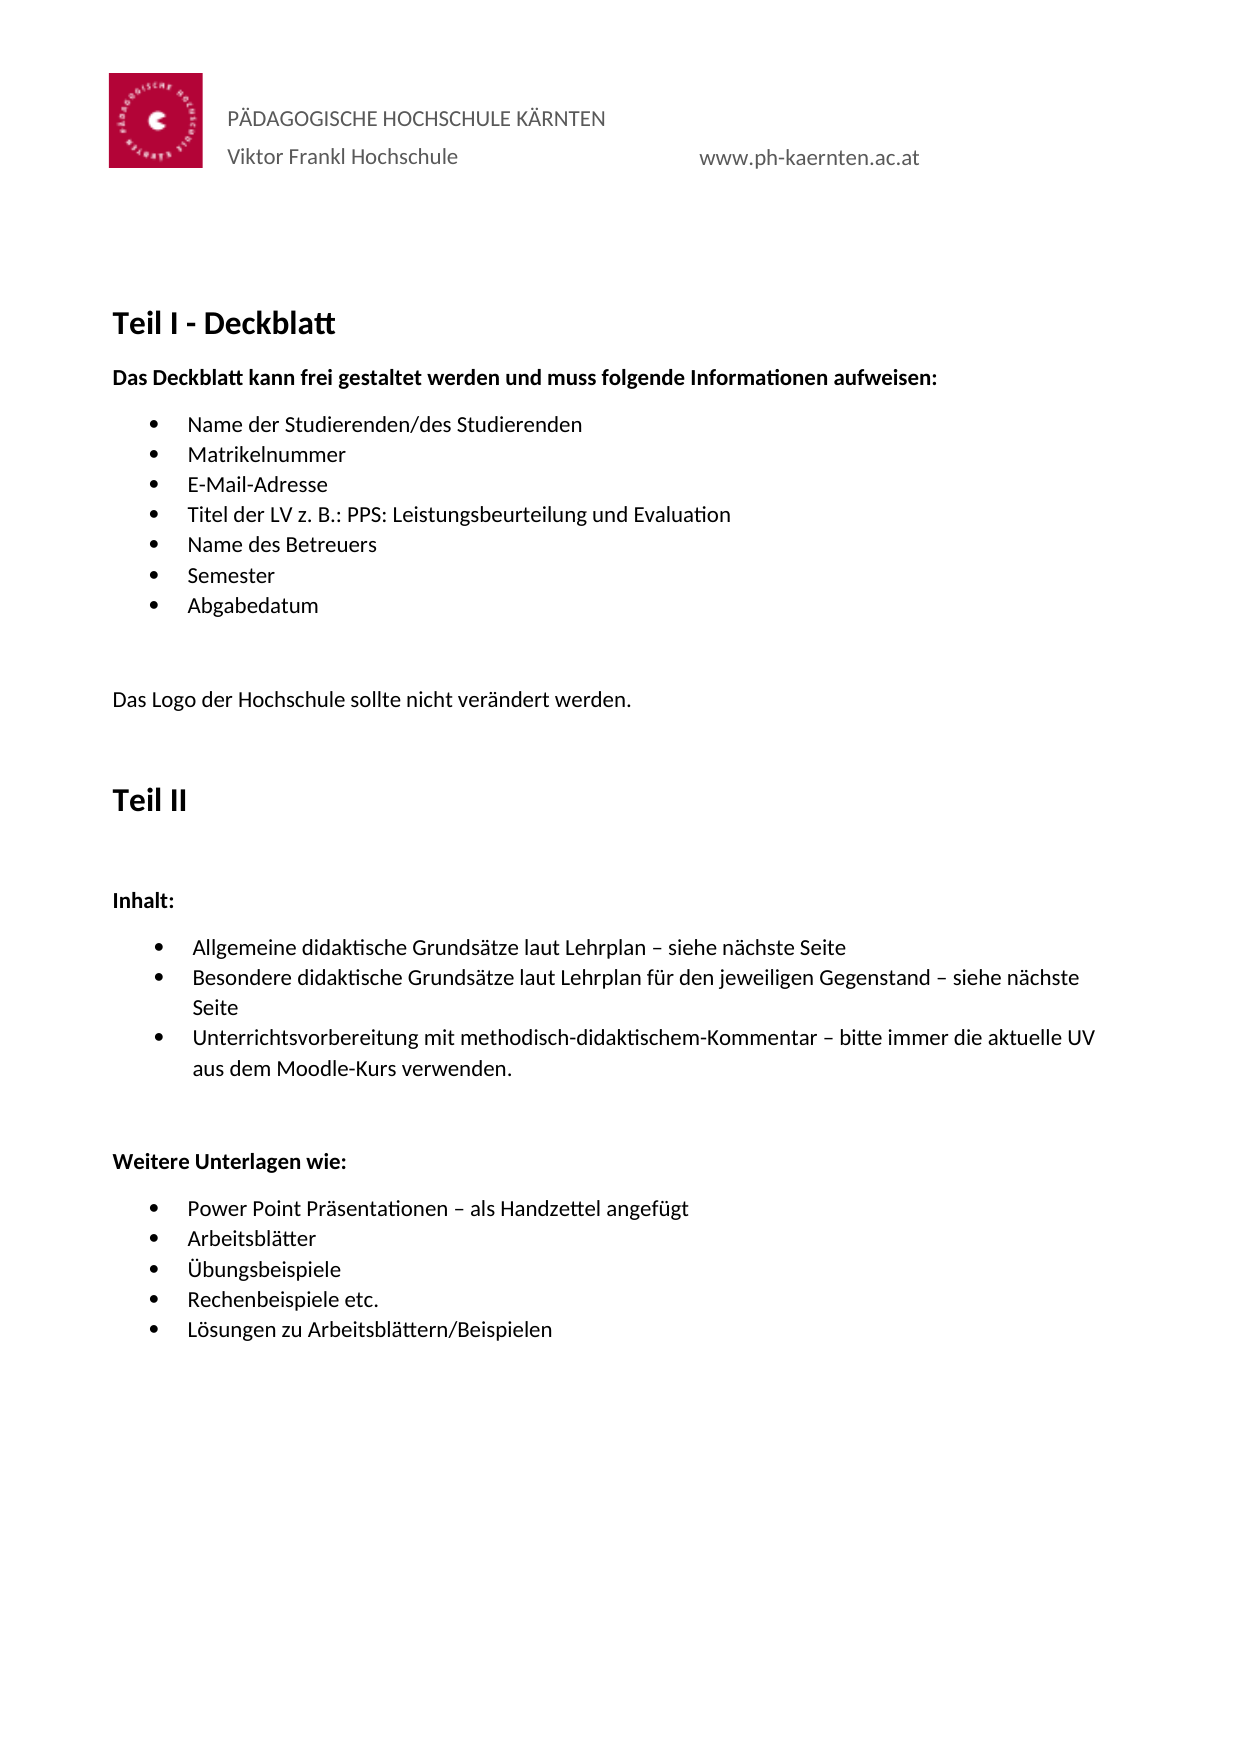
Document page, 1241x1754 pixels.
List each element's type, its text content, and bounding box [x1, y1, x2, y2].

list Allgemeine didaktische Grundsätze laut Lehrplan – siehe nächste Seite [155, 933, 1128, 961]
list Rechenbeispiele etc. [150, 1285, 1128, 1313]
list Übungsbeispiele [150, 1255, 1128, 1283]
list Lösungen zu Arbeitsblättern/Beispielen [150, 1315, 1128, 1343]
list Arbeitsblätter [150, 1224, 1128, 1253]
list Matrikelnummer [150, 440, 1128, 468]
list Unterrichtsvorbereitung mit methodisch-didaktischem-Kommentar – bitte immer die aktuelle UV aus dem Moodle-Kurs verwenden. [155, 1023, 1128, 1082]
list Semester [150, 561, 1128, 589]
text Teil II [112, 778, 1128, 819]
text Das Deckblatt kann frei gestaltet werden und muss folgende Informationen aufweisen: [112, 363, 1128, 391]
list Besondere didaktische Grundsätze laut Lehrplan für den jeweiligen Gegenstand – siehe nächste Seite [155, 963, 1128, 1021]
text Teil I - Deckblatt [112, 302, 1128, 343]
list Name der Studierenden/des Studierenden [150, 410, 1128, 438]
text Weitere Unterlagen wie: [112, 1147, 1128, 1176]
list Abgabedatum [150, 591, 1128, 619]
list E-Mail-Adresse [150, 470, 1128, 498]
list Titel der LV z. B.: PPS: Leistungsbeurteilung und Evaluation [150, 500, 1128, 528]
list Power Point Präsentationen – als Handzettel angefügt [150, 1194, 1128, 1222]
text Inhalt: [112, 886, 1128, 914]
list Name des Betreuers [150, 531, 1128, 559]
text Das Logo der Hochschule sollte nicht verändert werden. [112, 685, 1128, 713]
